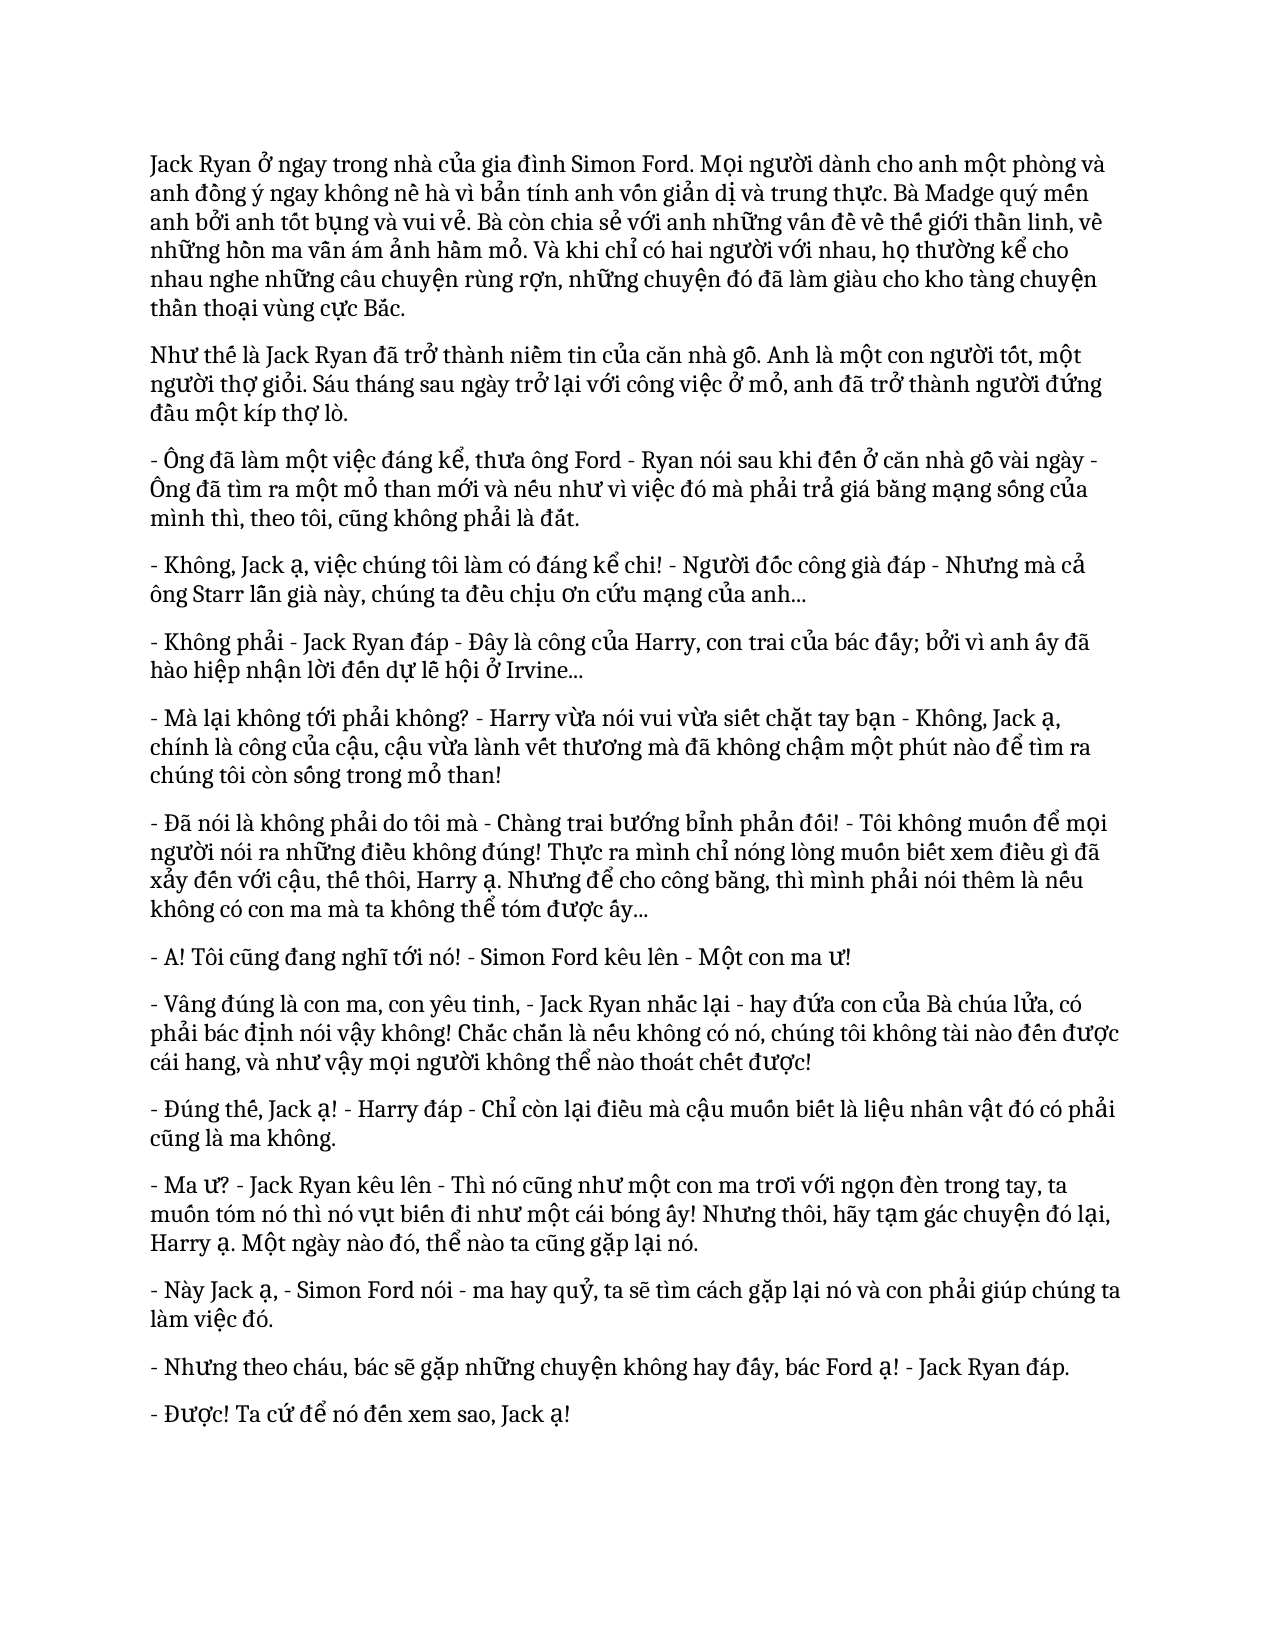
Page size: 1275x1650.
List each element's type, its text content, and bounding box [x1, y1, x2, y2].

text - Không phải - Jack Ryan đáp - Đây là công của Harry, con trai của bác đấy; bởi vì anh ấy đã hào hiệp nhận lời đến dự lễ hội ở Irvine... [150, 627, 1125, 685]
text - Ma ư? - Jack Ryan kêu lên - Thì nó cũng như một con ma trơi với ngọn đèn trong tay, ta muốn tóm nó thì nó vụt biến đi như một cái bóng ấy! Nhưng thôi, hãy tạm gác chuyện đó lại, Harry ạ. Một ngày nào đó, thể nào ta cũng gặp lại nó. [150, 1171, 1125, 1257]
text Jack Ryan ở ngay trong nhà của gia đình Simon Ford. Mọi người dành cho anh một phòng và anh đồng ý ngay không nề hà vì bản tính anh vốn giản dị và trung thực. Bà Madge quý mến anh bởi anh tốt bụng và vui vẻ. Bà còn chia sẻ với anh những vấn đề về thế giới thần linh, về những hồn ma vẫn ám ảnh hầm mỏ. Và khi chỉ có hai người với nhau, họ thường kể cho nhau nghe những câu chuyện rùng rợn, những chuyện đó đã làm giàu cho kho tàng chuyện thần thoại vùng cực Bắc. [150, 150, 1125, 322]
text Như thế là Jack Ryan đã trở thành niềm tin của căn nhà gỗ. Anh là một con người tốt, một người thợ giỏi. Sáu tháng sau ngày trở lại với công việc ở mỏ, anh đã trở thành người đứng đầu một kíp thợ lò. [150, 341, 1125, 427]
text - Vâng đúng là con ma, con yêu tinh, - Jack Ryan nhắc lại - hay đứa con của Bà chúa lửa, có phải bác định nói vậy không! Chắc chắn là nếu không có nó, chúng tôi không tài nào đến được cái hang, và như vậy mọi người không thể nào thoát chết được! [150, 990, 1125, 1076]
text - Này Jack ạ, - Simon Ford nói - ma hay quỷ, ta sẽ tìm cách gặp lại nó và con phải giúp chúng ta làm việc đó. [150, 1276, 1125, 1334]
text - Không, Jack ạ, việc chúng tôi làm có đáng kể chi! - Người đốc công già đáp - Nhưng mà cả ông Starr lẫn già này, chúng ta đều chịu ơn cứu mạng của anh... [150, 551, 1125, 609]
text - Đúng thế, Jack ạ! - Harry đáp - Chỉ còn lại điều mà cậu muốn biết là liệu nhân vật đó có phải cũng là ma không. [150, 1095, 1125, 1152]
text - A! Tôi cũng đang nghĩ tới nó! - Simon Ford kêu lên - Một con ma ư! [150, 942, 1125, 971]
text - Được! Ta cứ để nó đến xem sao, Jack ạ! [150, 1400, 1125, 1429]
text - Nhưng theo cháu, bác sẽ gặp những chuyện không hay đấy, bác Ford ạ! - Jack Ryan đáp. [150, 1352, 1125, 1381]
text - Đã nói là không phải do tôi mà - Chàng trai bướng bỉnh phản đối! - Tôi không muốn để mọi người nói ra những điều không đúng! Thực ra mình chỉ nóng lòng muốn biết xem điều gì đã xảy đến với cậu, thế thôi, Harry ạ. Nhưng để cho công bằng, thì mình phải nói thêm là nếu không có con ma mà ta không thể tóm được ấy... [150, 809, 1125, 924]
text - Mà lại không tới phải không? - Harry vừa nói vui vừa siết chặt tay bạn - Không, Jack ạ, chính là công của cậu, cậu vừa lành vết thương mà đã không chậm một phút nào để tìm ra chúng tôi còn sống trong mỏ than! [150, 704, 1125, 790]
text - Ông đã làm một việc đáng kể, thưa ông Ford - Ryan nói sau khi đến ở căn nhà gỗ vài ngày - Ông đã tìm ra một mỏ than mới và nếu như vì việc đó mà phải trả giá bằng mạng sống của mình thì, theo tôi, cũng không phải là đắt. [150, 446, 1125, 532]
